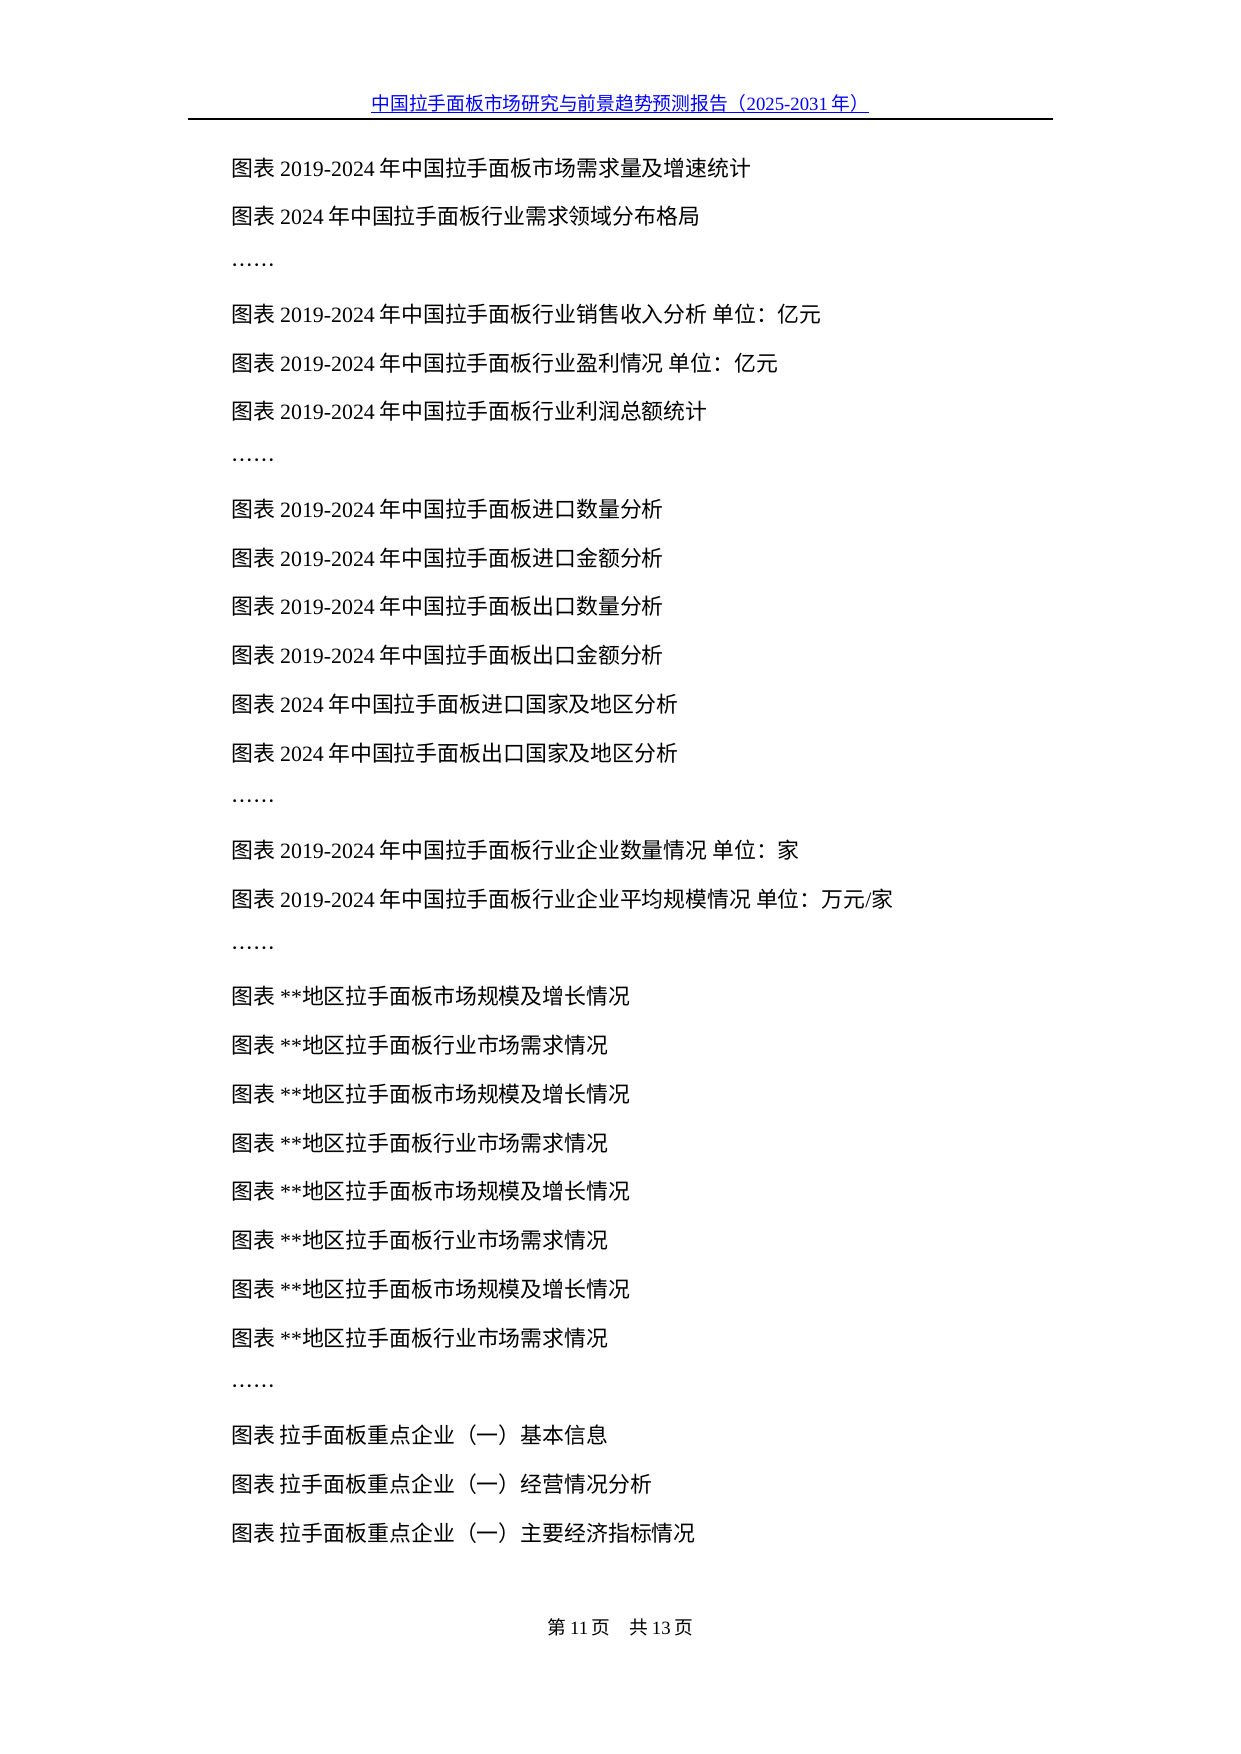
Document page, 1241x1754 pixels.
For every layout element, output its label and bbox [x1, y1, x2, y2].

text [187, 150, 1053, 1548]
